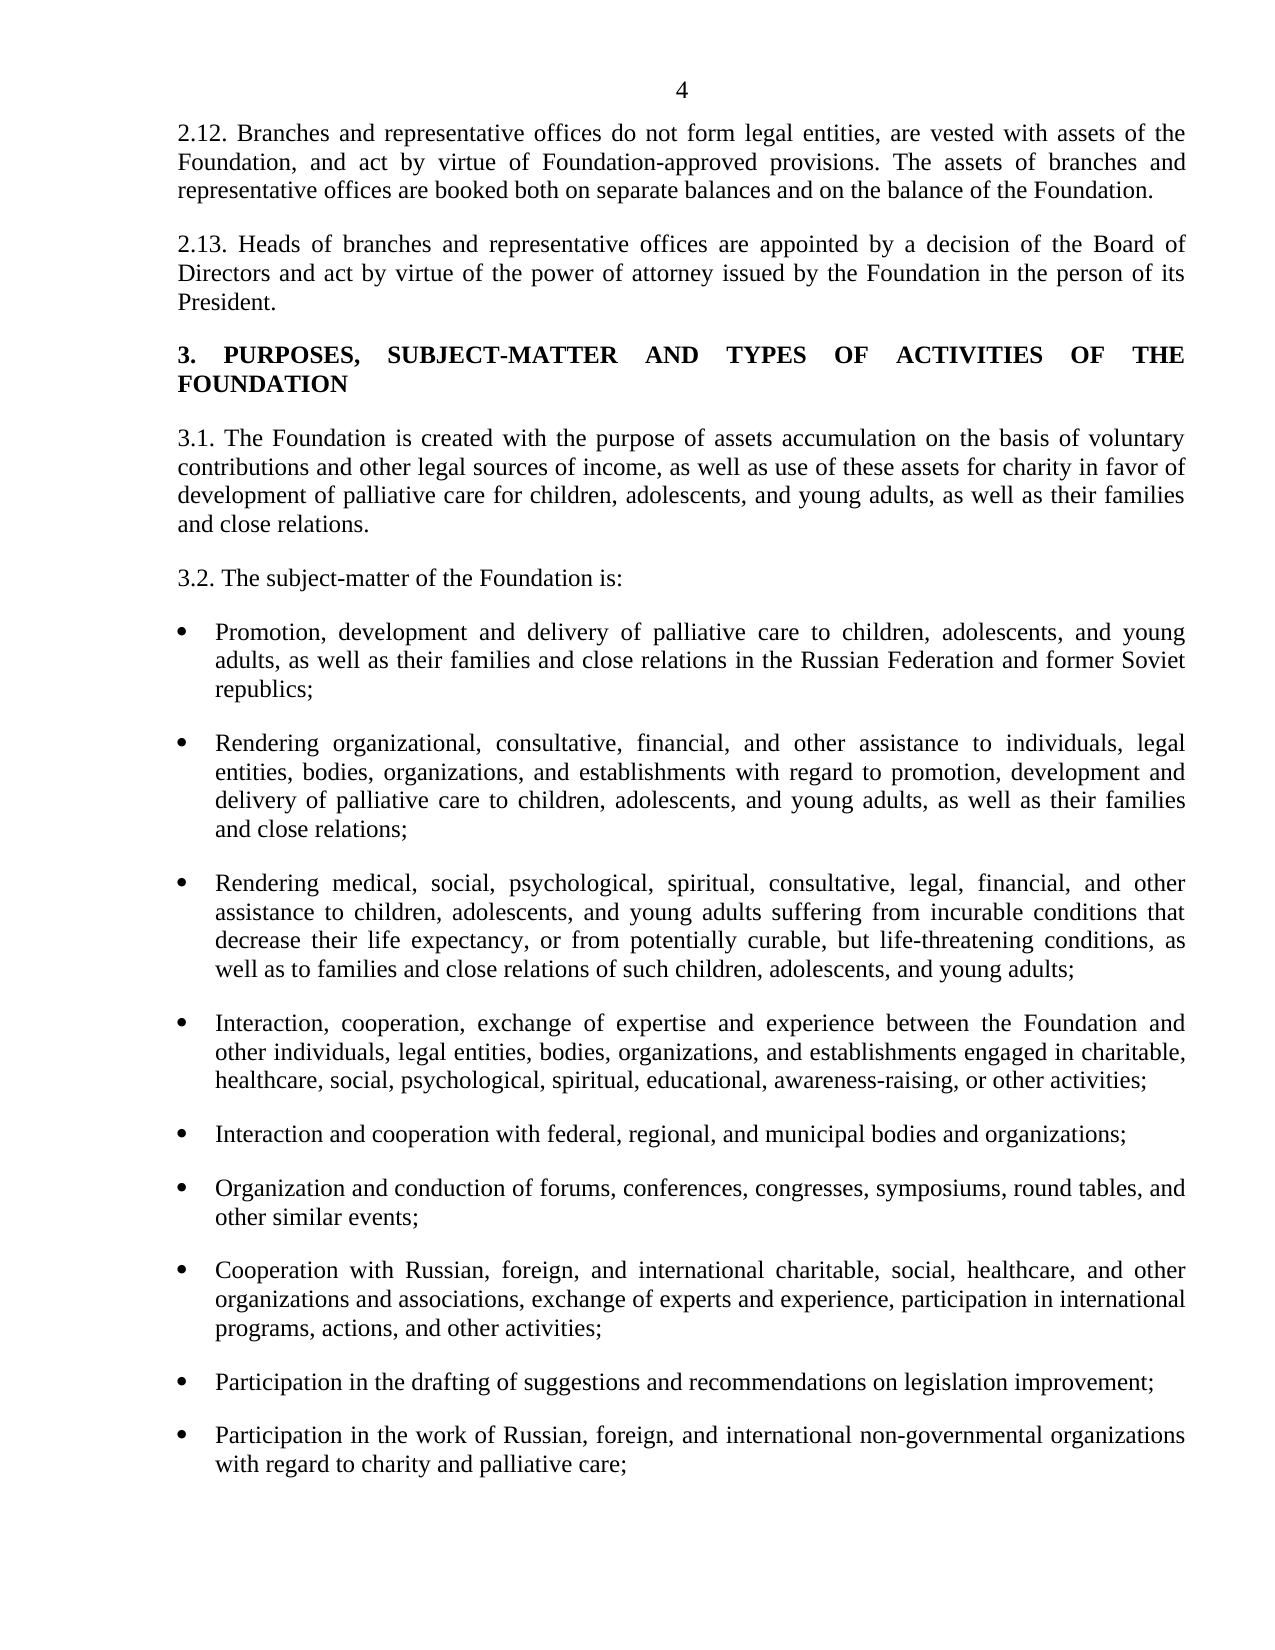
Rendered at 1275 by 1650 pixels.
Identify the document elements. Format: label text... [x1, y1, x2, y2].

text 2.12. Branches and representative offices do not form legal entities, are vested with assets of the Foundation, and act by virtue of Foundation-approved provisions. The assets of branches and representative offices are booked both on separate balances and on the balance of the Foundation. [177, 118, 1186, 204]
text 3.1. The Foundation is created with the purpose of assets accumulation on the basis of voluntary contributions and other legal sources of income, as well as use of these assets for charity in favor of development of palliative care for children, adolescents, and young adults, as well as their families and close relations. [177, 423, 1186, 538]
text 3.2. The subject-matter of the Foundation is: [177, 563, 1186, 592]
list Interaction and cooperation with federal, regional, and municipal bodies and organizations; [177, 1119, 1186, 1148]
text 2.13. Heads of branches and representative offices are appointed by a decision of the Board of Directors and act by virtue of the power of attorney issued by the Foundation in the person of its President. [177, 229, 1186, 316]
list Promotion, development and delivery of palliative care to children, adolescents, and young adults, as well as their families and close relations in the Russian Federation and former Soviet republics; [177, 617, 1186, 703]
list Rendering medical, social, psychological, spiritual, consultative, legal, financial, and other assistance to children, adolescents, and young adults suffering from incurable conditions that decrease their life expectancy, or from potentially curable, but life-threatening conditions, as well as to families and close relations of such children, adolescents, and young adults; [177, 868, 1186, 983]
text 3. PURPOSES, SUBJECT-MATTER AND TYPES OF ACTIVITIES OF THE FOUNDATION [177, 341, 1186, 398]
list Participation in the drafting of suggestions and recommendations on legislation improvement; [177, 1367, 1186, 1396]
list Participation in the work of Russian, foreign, and international non-governmental organizations with regard to charity and palliative care; [177, 1421, 1186, 1478]
list Organization and conduction of forums, conferences, congresses, symposiums, round tables, and other similar events; [177, 1173, 1186, 1231]
list Interaction, cooperation, exchange of expertise and experience between the Foundation and other individuals, legal entities, bodies, organizations, and establishments engaged in charitable, healthcare, social, psychological, spiritual, educational, awareness-raising, or other activities; [177, 1008, 1186, 1094]
list Cooperation with Russian, foreign, and international charitable, social, healthcare, and other organizations and associations, exchange of experts and experience, participation in international programs, actions, and other activities; [177, 1256, 1186, 1342]
list Rendering organizational, consultative, financial, and other assistance to individuals, legal entities, bodies, organizations, and establishments with regard to promotion, development and delivery of palliative care to children, adolescents, and young adults, as well as their families and close relations; [177, 728, 1186, 843]
